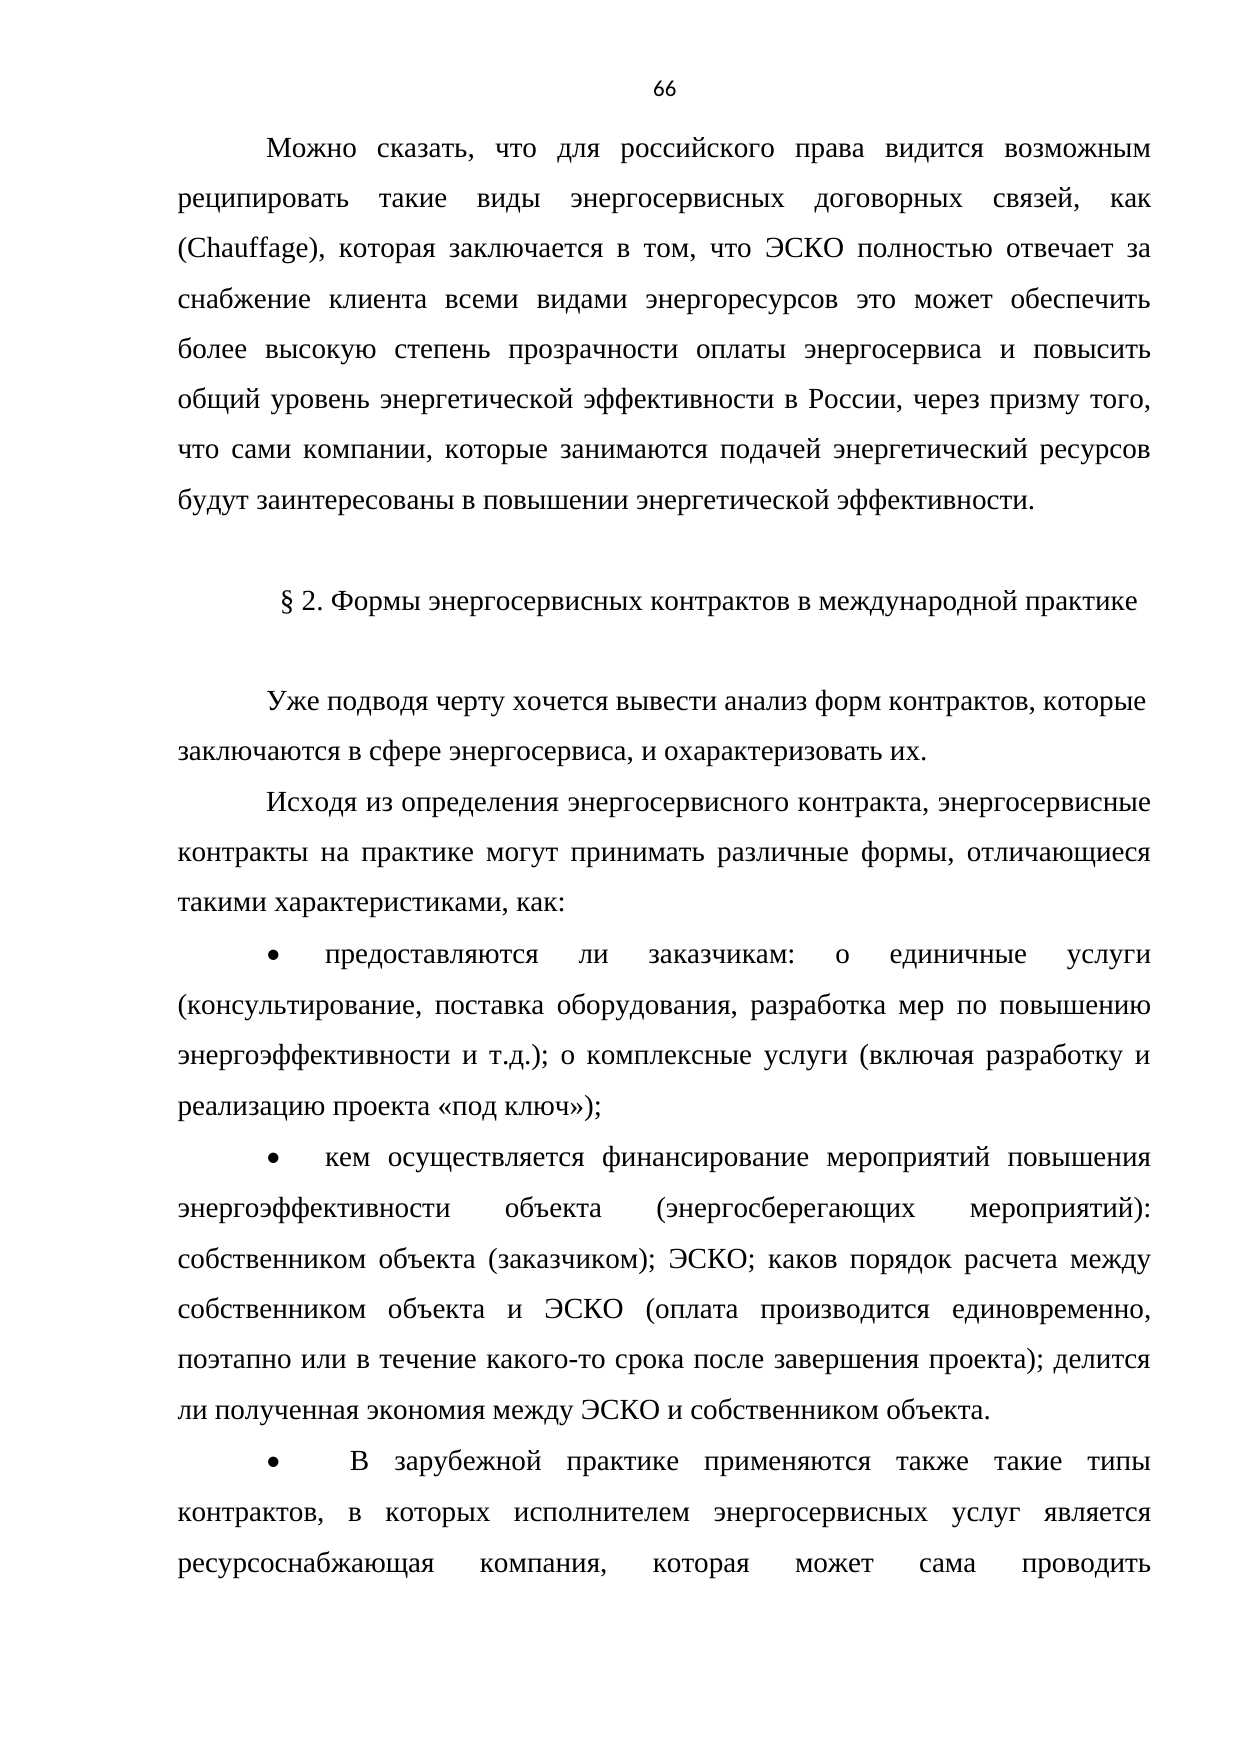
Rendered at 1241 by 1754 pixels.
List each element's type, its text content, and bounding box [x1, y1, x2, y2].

list кем осуществляется финансирование мероприятий повышения энергоэффективности объекта (энергосберегающих мероприятий): собственником объекта (заказчиком); ЭСКО; каков порядок расчета между собственником объекта и ЭCКO (оплата производится единовременно, поэтапно или в течение какого-то срока после завершения проекта); делится ли полученная экономия между ЭCКO и собственником объекта. [177, 1138, 1152, 1425]
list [177, 1442, 1152, 1578]
text Можно сказать, что для российского права видится возможным реципировать такие виды энергосервисных договорных связей, как (Chauffage), которая заключается в том, что ЭСКО полностью отвечает за снабжение клиента всеми видами энергоресурсов это может обеспечить более высокую степень прозрачности оплаты энергосервиса и повысить общий уровень энергетической эффективности в России, через призму того, что сами компании, которые занимаются подачей энергетический ресурсов будут заинтересованы в повышении энергетической эффективности. [177, 130, 1152, 516]
list предоставляются ли заказчикам: o единичные услуги (консультирование, поставка оборудования, разработка мер по повышению энергоэффективности и т.д.); o комплексные услуги (включая разработку и реализацию проекта «под ключ»); [177, 935, 1152, 1121]
text Уже подводя черту хочется вывести анализ форм контрактов, которые заключаются в сфере энергосервиса, и охарактеризовать их. [177, 683, 1152, 767]
text Исходя из определения энергосервисного контракта, энергосервисные контракты на практике могут принимать различные формы, отличающиеся такими характеристиками, как: [177, 784, 1152, 918]
text § 2. Формы энергосервисных контрактов в международной практике [177, 583, 1152, 616]
